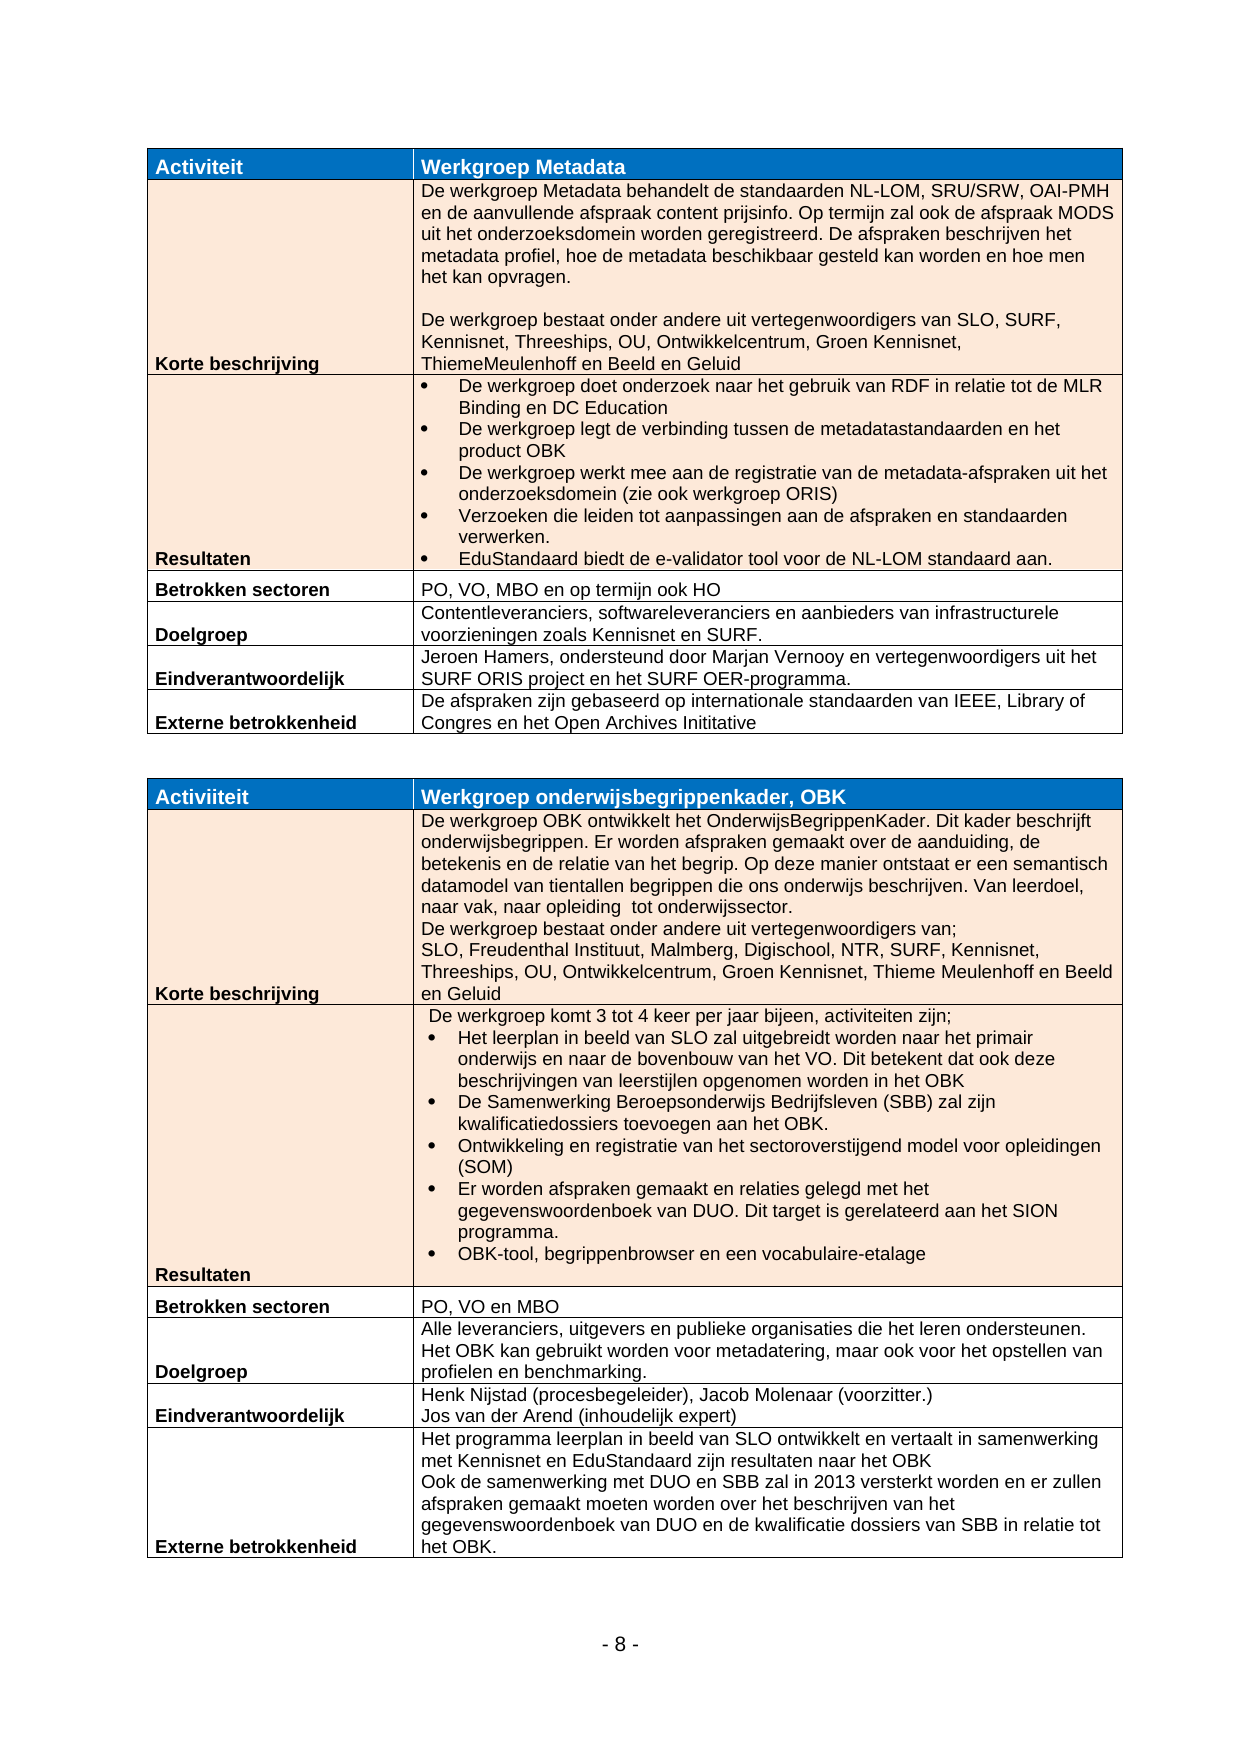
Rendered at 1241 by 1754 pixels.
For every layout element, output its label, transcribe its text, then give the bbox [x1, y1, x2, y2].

table_header Werkgroep Metadata [414, 149, 1122, 179]
table_cell Betrokken sectoren [148, 1287, 413, 1317]
table_cell De werkgroep OBK ontwikkelt het OnderwijsBegrippenKader. Dit kader beschrijft onderwijsbegrippen. Er worden afspraken gemaakt over de aanduiding, de betekenis en de relatie van het begrip. Op deze manier ontstaat er een semantisch datamodel van tientallen begrippen die ons onderwijs beschrijven. Van leerdoel, naar vak, naar opleiding tot onderwijssector. De werkgroep bestaat onder andere uit vertegenwoordigers van; SLO, Freudenthal Instituut, Malmberg, Digischool, NTR, SURF, Kennisnet, Threeships, OU, Ontwikkelcentrum, Groen Kennisnet, Thieme Meulenhoff en Beeld en Geluid [414, 810, 1122, 1004]
table_cell Contentleveranciers, softwareleveranciers en aanbieders van infrastructurele voorzieningen zoals Kennisnet en SURF. [414, 602, 1122, 645]
table_cell Externe betrokkenheid [148, 1428, 413, 1557]
table_cell De werkgroep doet onderzoek naar het gebruik van RDF in relatie tot de MLR Binding en DC Education De werkgroep legt de verbinding tussen de metadatastandaarden en het product OBK De werkgroep werkt mee aan de registratie van de metadata-afspraken uit het onderzoeksdomein (zie ook werkgroep ORIS) Verzoeken die leiden tot aanpassingen aan de afspraken en standaarden verwerken. EduStandaard biedt de e-validator tool voor de NL-LOM standaard aan. [414, 375, 1122, 569]
table_cell De werkgroep Metadata behandelt de standaarden NL-LOM, SRU/SRW, OAI-PMH en de aanvullende afspraak content prijsinfo. Op termijn zal ook de afspraak MODS uit het onderzoeksdomein worden geregistreerd. De afspraken beschrijven het metadata profiel, hoe de metadata beschikbaar gesteld kan worden en hoe men het kan opvragen. De werkgroep bestaat onder andere uit vertegenwoordigers van SLO, SURF, Kennisnet, Threeships, OU, Ontwikkelcentrum, Groen Kennisnet, ThiemeMeulenhoff en Beeld en Geluid [414, 180, 1122, 374]
table_cell Doelgroep [148, 602, 413, 645]
table_cell Eindverantwoordelijk [148, 1384, 413, 1427]
table_cell Jeroen Hamers, ondersteund door Marjan Vernooy en vertegenwoordigers uit het SURF ORIS project en het SURF OER-programma. [414, 646, 1122, 689]
table_cell Doelgroep [148, 1318, 413, 1383]
table_cell Resultaten [148, 375, 413, 569]
table_cell Henk Nijstad (procesbegeleider), Jacob Molenaar (voorzitter.) Jos van der Arend (inhoudelijk expert) [414, 1384, 1122, 1427]
table_cell Het programma leerplan in beeld van SLO ontwikkelt en vertaalt in samenwerking met Kennisnet en EduStandaard zijn resultaten naar het OBK Ook de samenwerking met DUO en SBB zal in 2013 versterkt worden en er zullen afspraken gemaakt moeten worden over het beschrijven van het gegevenswoordenboek van DUO en de kwalificatie dossiers van SBB in relatie tot het OBK. [414, 1428, 1122, 1557]
table_cell Korte beschrijving [148, 180, 413, 374]
table_cell Resultaten [148, 1005, 413, 1286]
table_cell PO, VO, MBO en op termijn ook HO [414, 571, 1122, 601]
table_cell Externe betrokkenheid [148, 690, 413, 733]
table_cell De afspraken zijn gebaseerd op internationale standaarden van IEEE, Library of Congres en het Open Archives Inititative [414, 690, 1122, 733]
table_header Activiiteit [148, 779, 413, 809]
table_cell Eindverantwoordelijk [148, 646, 413, 689]
table_cell PO, VO en MBO [414, 1287, 1122, 1317]
table_cell Alle leveranciers, uitgevers en publieke organisaties die het leren ondersteunen. Het OBK kan gebruikt worden voor metadatering, maar ook voor het opstellen van profielen en benchmarking. [414, 1318, 1122, 1383]
table_header Activiteit [148, 149, 413, 179]
table_header Werkgroep onderwijsbegrippenkader, OBK [414, 779, 1122, 809]
table_cell De werkgroep komt 3 tot 4 keer per jaar bijeen, activiteiten zijn; Het leerplan in beeld van SLO zal uitgebreidt worden naar het primair onderwijs en naar de bovenbouw van het VO. Dit betekent dat ook deze beschrijvingen van leerstijlen opgenomen worden in het OBK De Samenwerking Beroepsonderwijs Bedrijfsleven (SBB) zal zijn kwalificatiedossiers toevoegen aan het OBK. Ontwikkeling en registratie van het sectoroverstijgend model voor opleidingen (SOM) Er worden afspraken gemaakt en relaties gelegd met het gegevenswoordenboek van DUO. Dit target is gerelateerd aan het SION programma. OBK-tool, begrippenbrowser en een vocabulaire-etalage [414, 1005, 1122, 1286]
table_cell Korte beschrijving [148, 810, 413, 1004]
table_cell Betrokken sectoren [148, 571, 413, 601]
